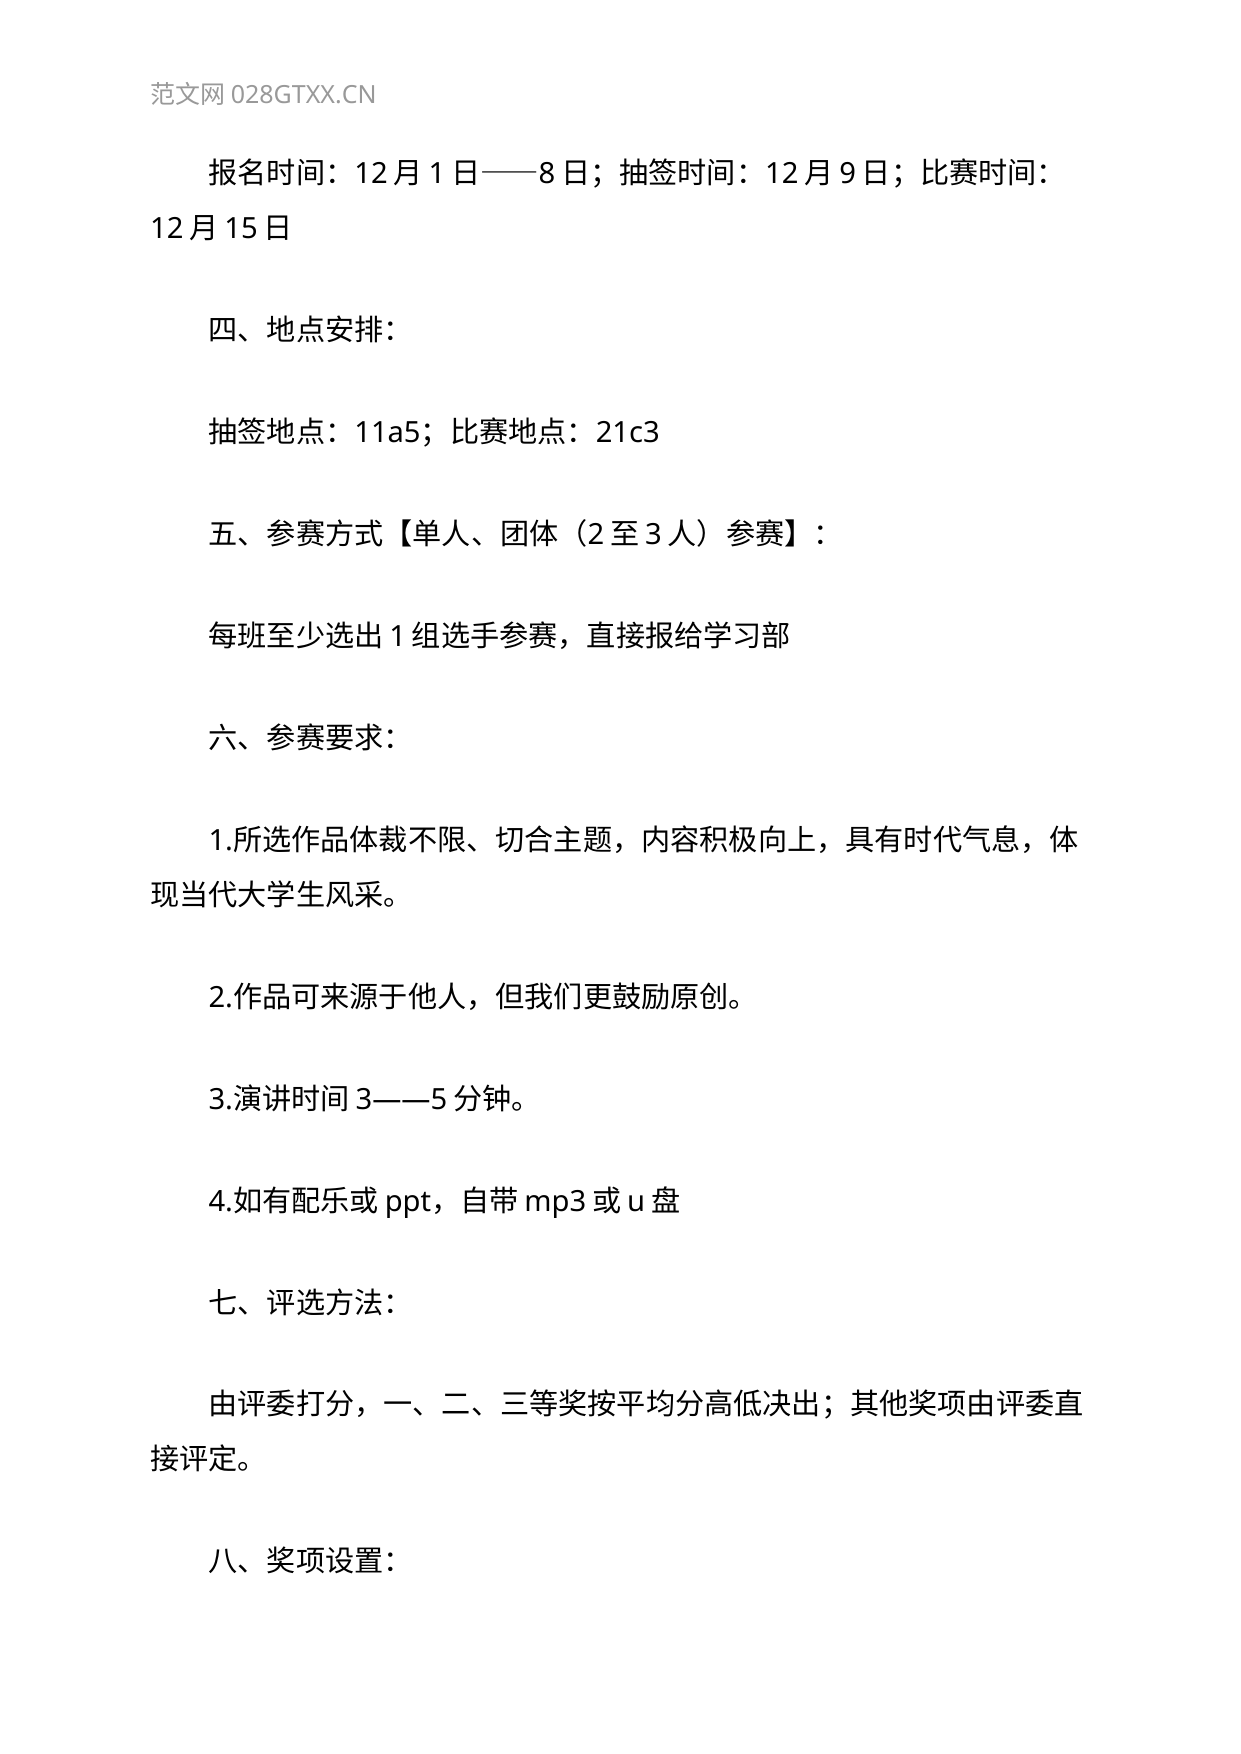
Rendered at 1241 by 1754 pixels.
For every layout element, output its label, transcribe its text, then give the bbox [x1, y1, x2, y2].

text 由评委打分，一、二、三等奖按平均分高低决出；其他奖项由评委直接评定。 [150, 1381, 1090, 1478]
text 3.演讲时间3――5分钟。 [150, 1075, 1090, 1118]
text 抽签地点：11a5；比赛地点：21c3 [150, 409, 1090, 451]
text 四、地点安排： [150, 307, 1090, 349]
text 八、奖项设置： [150, 1538, 1090, 1580]
text 五、参赛方式【单人、团体（2至3人）参赛】： [150, 511, 1090, 553]
text 2.作品可来源于他人，但我们更鼓励原创。 [150, 973, 1090, 1016]
text 六、参赛要求： [150, 715, 1090, 757]
text 七、评选方法： [150, 1279, 1090, 1321]
text 每班至少选出1组选手参赛，直接报给学习部 [150, 613, 1090, 655]
text 4.如有配乐或ppt，自带mp3或u盘 [150, 1177, 1090, 1219]
text 1.所选作品体裁不限、切合主题，内容积极向上，具有时代气息，体现当代大学生风采。 [150, 816, 1090, 914]
text 报名时间：12月1日――8日；抽签时间：12月9日；比赛时间：12月15日 [150, 150, 1090, 247]
